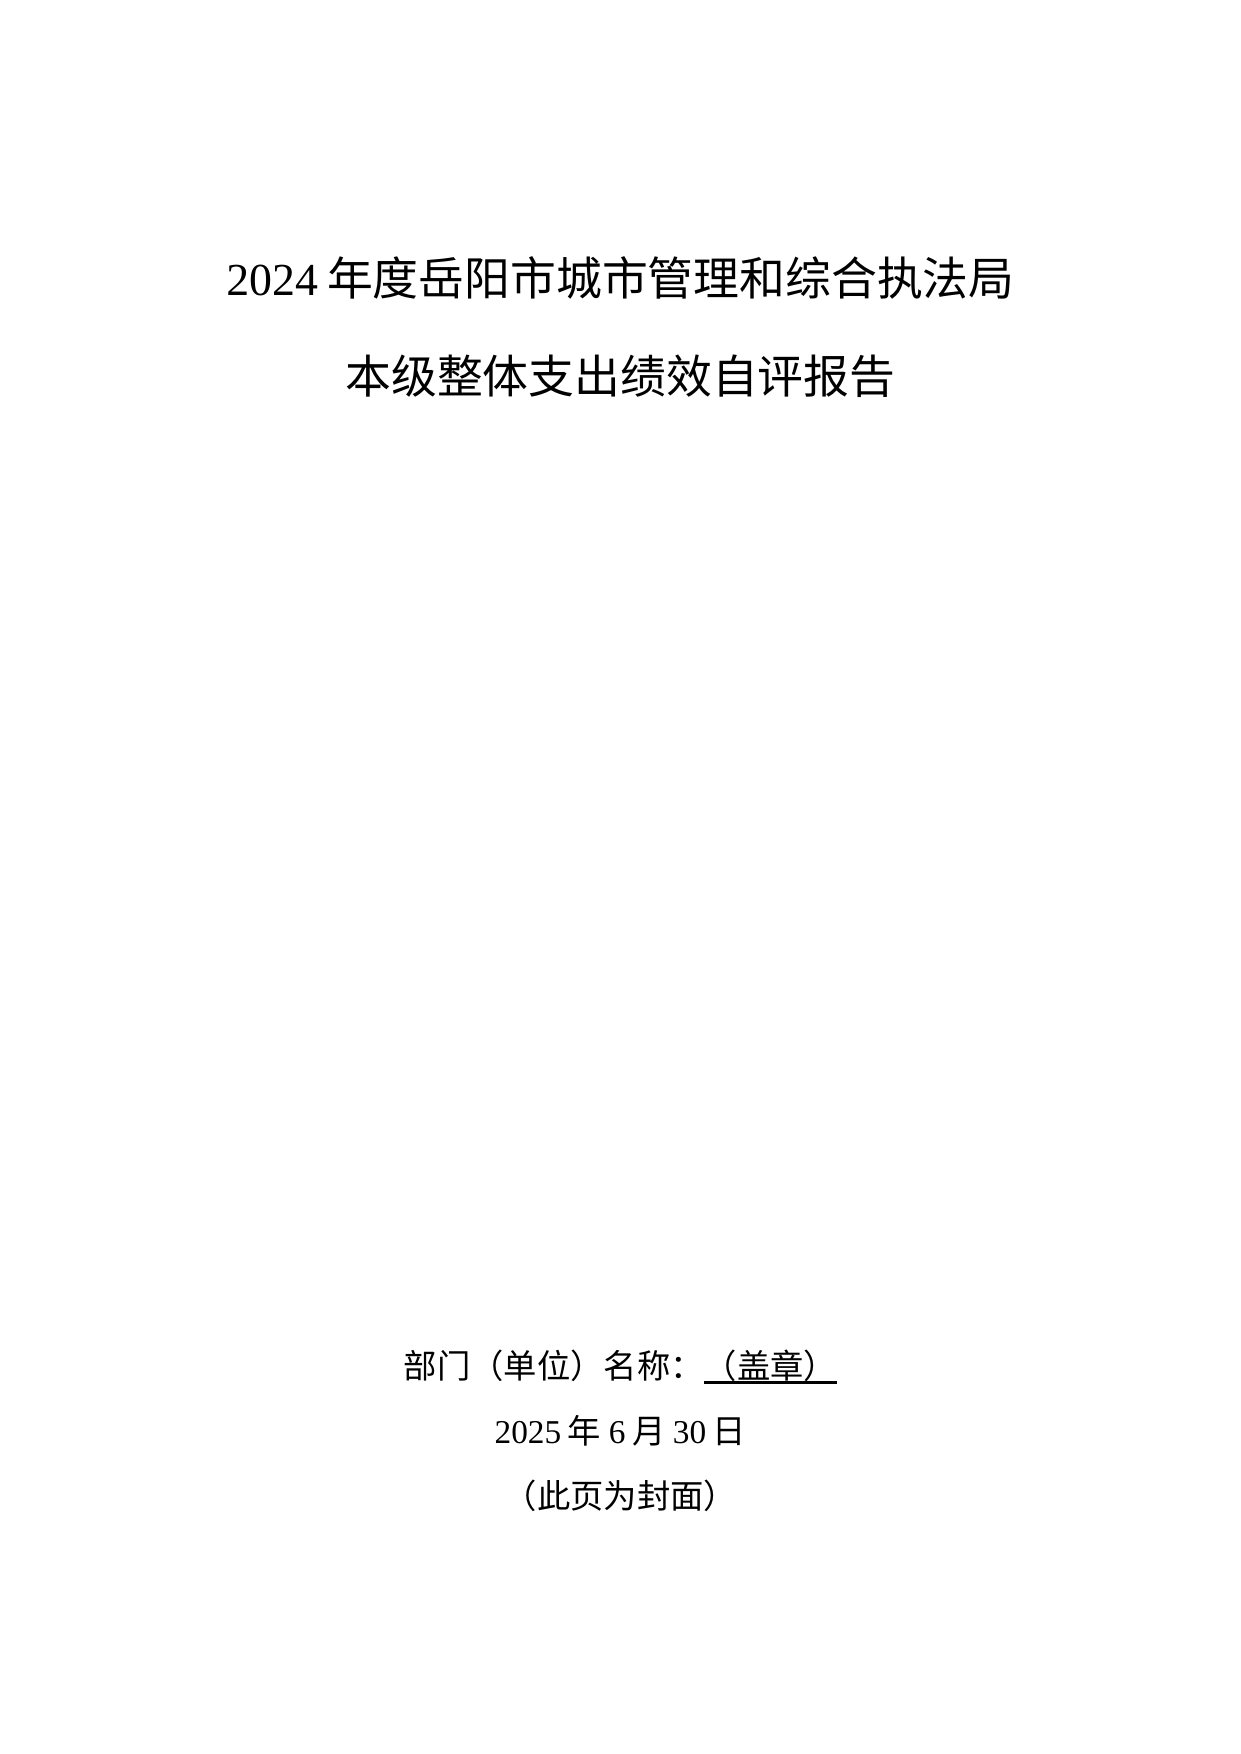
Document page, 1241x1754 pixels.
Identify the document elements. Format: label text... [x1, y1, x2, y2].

text 2025年 6月 30日 [187, 1397, 1053, 1462]
text 本级整体支出绩效自评报告 [187, 324, 1053, 422]
text （此页为封面） [187, 1462, 1053, 1527]
text 2024年度岳阳市城市管理和综合执法局 [187, 227, 1053, 324]
text 部门（单位）名称：（盖章） [187, 1332, 1053, 1397]
